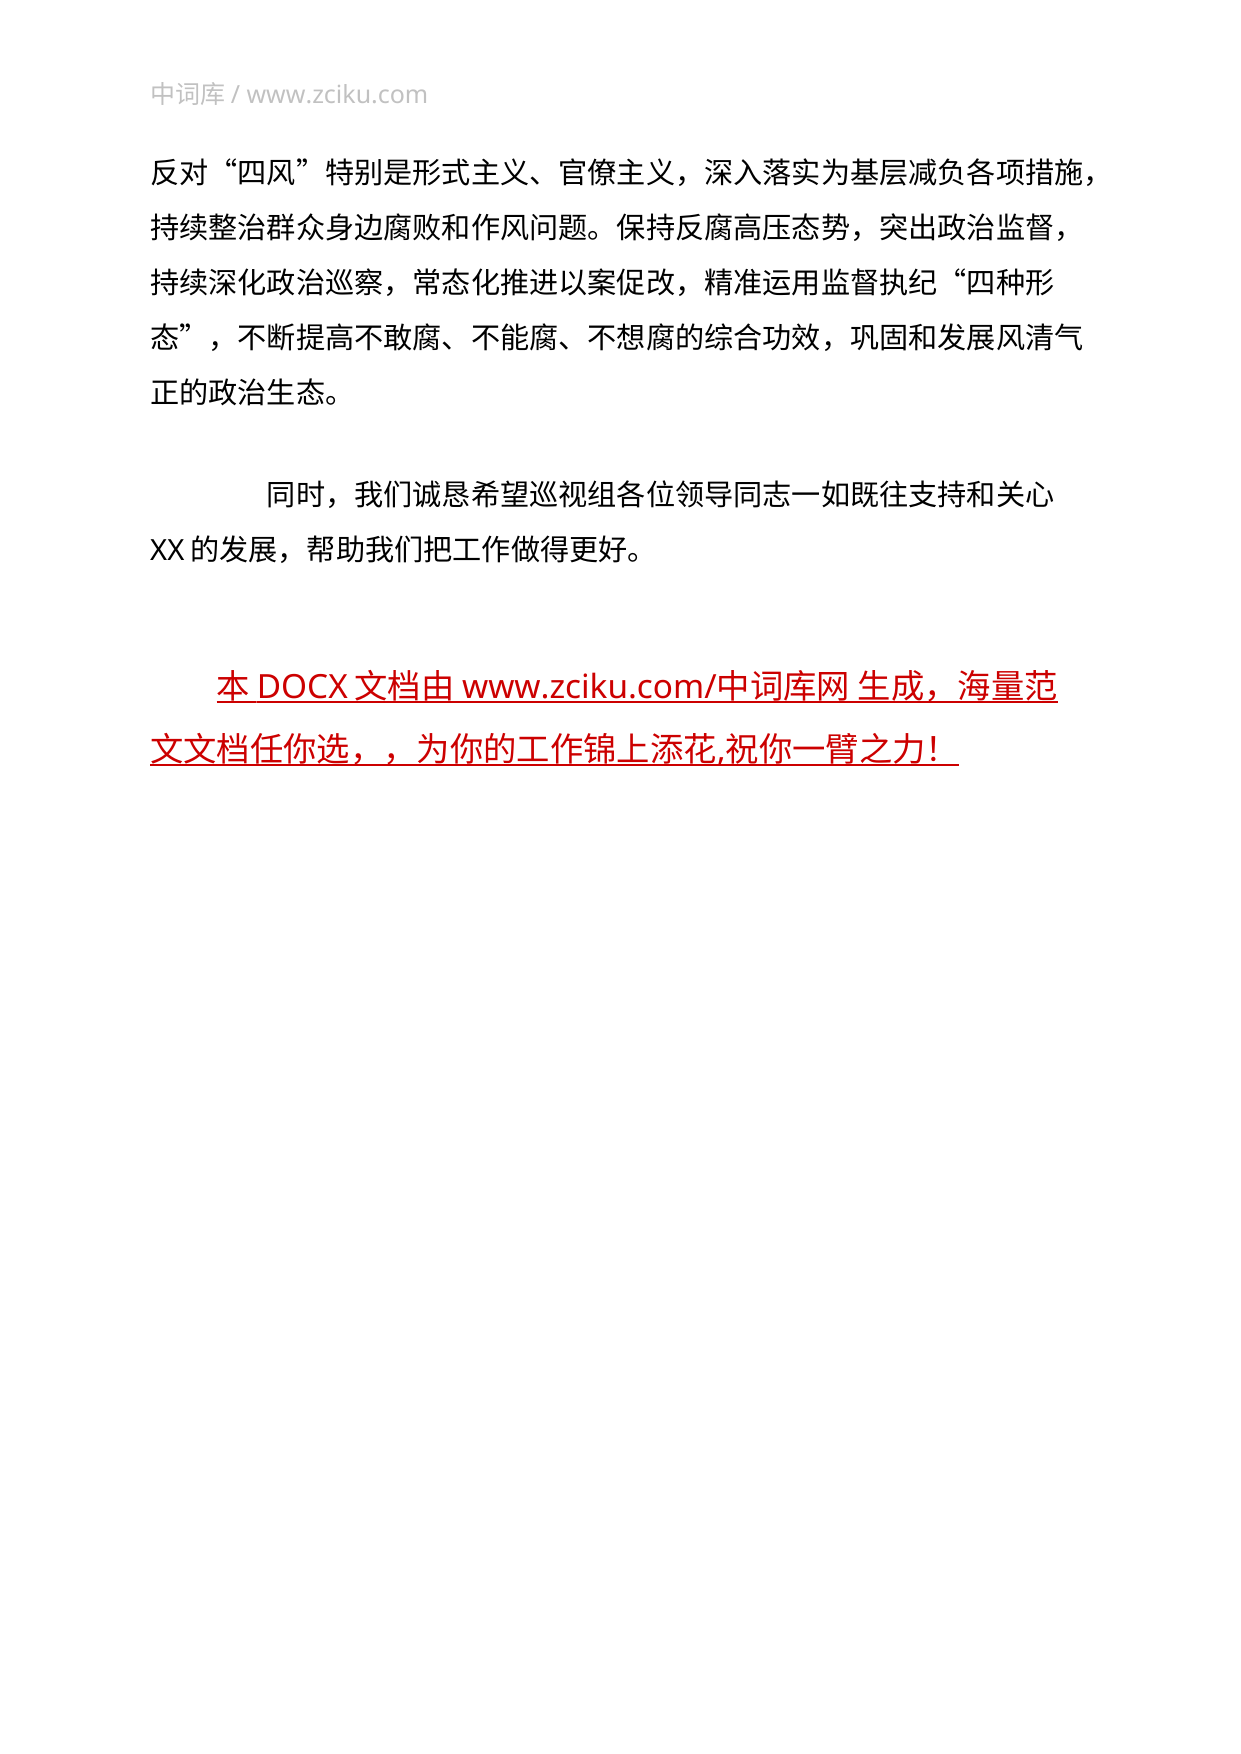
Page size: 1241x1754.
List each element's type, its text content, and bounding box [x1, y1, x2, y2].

text 同时，我们诚恳希望巡视组各位领导同志一如既往支持和关心XX的发展，帮助我们把工作做得更好。 [150, 471, 1090, 569]
text 本DOCX文档由 www.zciku.com/中词库网 生成，海量范文文档任你选，，为你的工作锦上添花,祝你一臂之力！ [150, 659, 1090, 771]
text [150, 150, 1090, 412]
